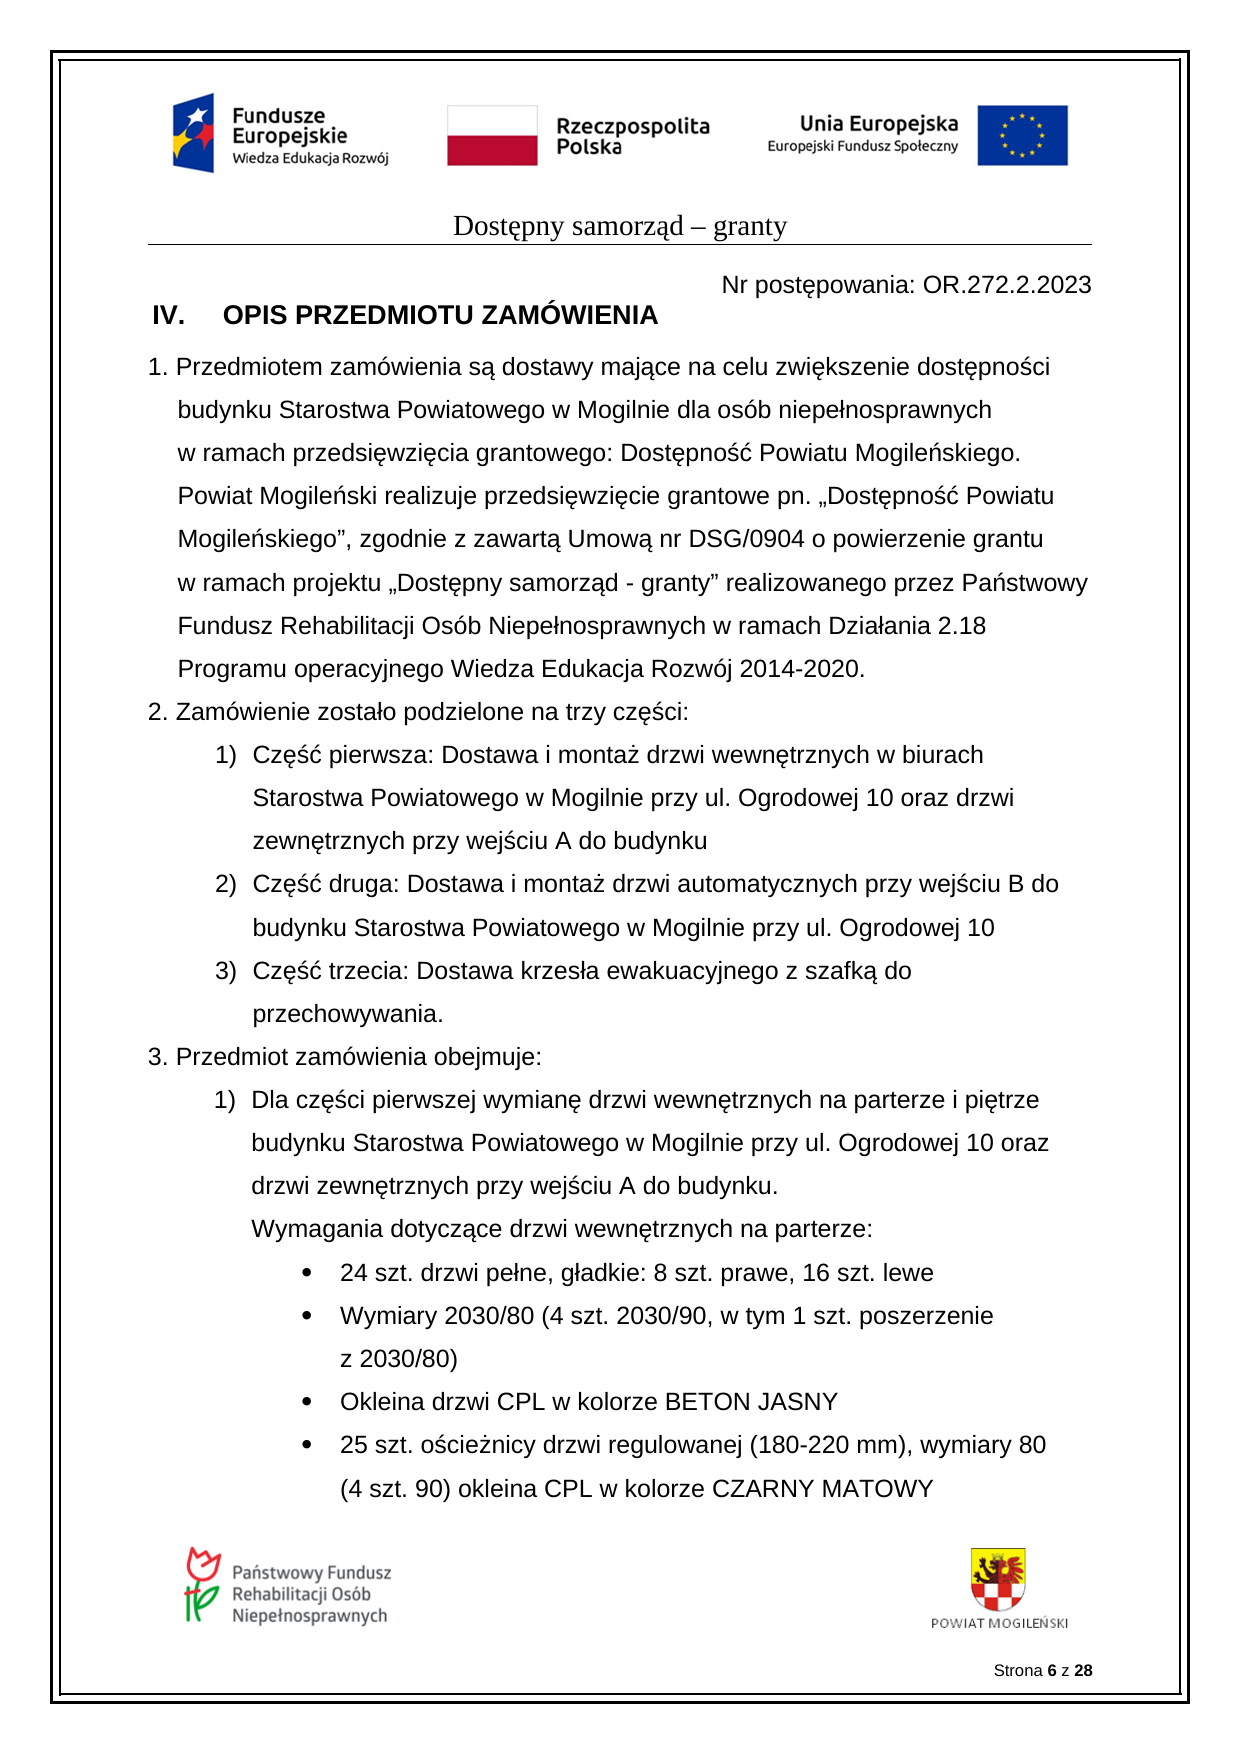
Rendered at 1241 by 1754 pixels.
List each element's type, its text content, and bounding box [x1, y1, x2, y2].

list Okleina drzwi CPL w kolorze BETON JASNY [302, 1387, 1092, 1416]
subtitle OPIS PRZEDMIOTU ZAMÓWIENIA [185, 299, 1092, 330]
list (4 szt. 90) okleina CPL w kolorze CZARNY MATOWY [340, 1474, 1092, 1502]
list Dla części pierwszej wymianę drzwi wewnętrznych na parterze i piętrze budynku Starostwa Powiatowego w Mogilnie przy ul. Ogrodowej 10 oraz drzwi zewnętrznych przy wejściu A do budynku. [214, 1085, 1092, 1200]
picture [926, 1545, 1071, 1633]
list Wymiary 2030/80 (4 szt. 2030/90, w tym 1 szt. poszerzenie z 2030/80) [302, 1301, 1092, 1373]
list Przedmiotem zamówienia są dostawy mające na celu zwiększenie dostępności budynku Starostwa Powiatowego w Mogilnie dla osób niepełnosprawnych w ramach przedsięwzięcia grantowego: Dostępność Powiatu Mogileńskiego. Powiat Mogileński realizuje przedsięwzięcie grantowe pn. „Dostępność Powiatu Mogileńskiego”, zgodnie z zawartą Umową nr DSG/0904 o powierzenie grantu w ramach projektu „Dostępny samorząd - granty” realizowanego przez Państwowy Fundusz Rehabilitacji Osób Niepełnosprawnych w ramach Działania 2.18 Programu operacyjnego Wiedza Edukacja Rozwój 2014-2020. [148, 352, 1092, 683]
list Zamówienie zostało podzielone na trzy części: [148, 697, 1092, 726]
list Część druga: Dostawa i montaż drzwi automatycznych przy wejściu B do budynku Starostwa Powiatowego w Mogilnie przy ul. Ogrodowej 10 [215, 869, 1092, 941]
list Przedmiot zamówienia obejmuje: [148, 1042, 1092, 1071]
list Wymagania dotyczące drzwi wewnętrznych na parterze: [251, 1214, 1092, 1243]
picture [153, 73, 1087, 193]
list 25 szt. ościeżnicy drzwi regulowanej (180-220 mm), wymiary 80 [302, 1430, 1092, 1459]
picture [147, 1512, 428, 1661]
list Część pierwsza: Dostawa i montaż drzwi wewnętrznych w biurach Starostwa Powiatowego w Mogilnie przy ul. Ogrodowej 10 oraz drzwi zewnętrznych przy wejściu A do budynku [215, 740, 1092, 855]
list Część trzecia: Dostawa krzesła ewakuacyjnego z szafką do przechowywania. [215, 956, 1092, 1028]
list 24 szt. drzwi pełne, gładkie: 8 szt. prawe, 16 szt. lewe [302, 1258, 1092, 1286]
